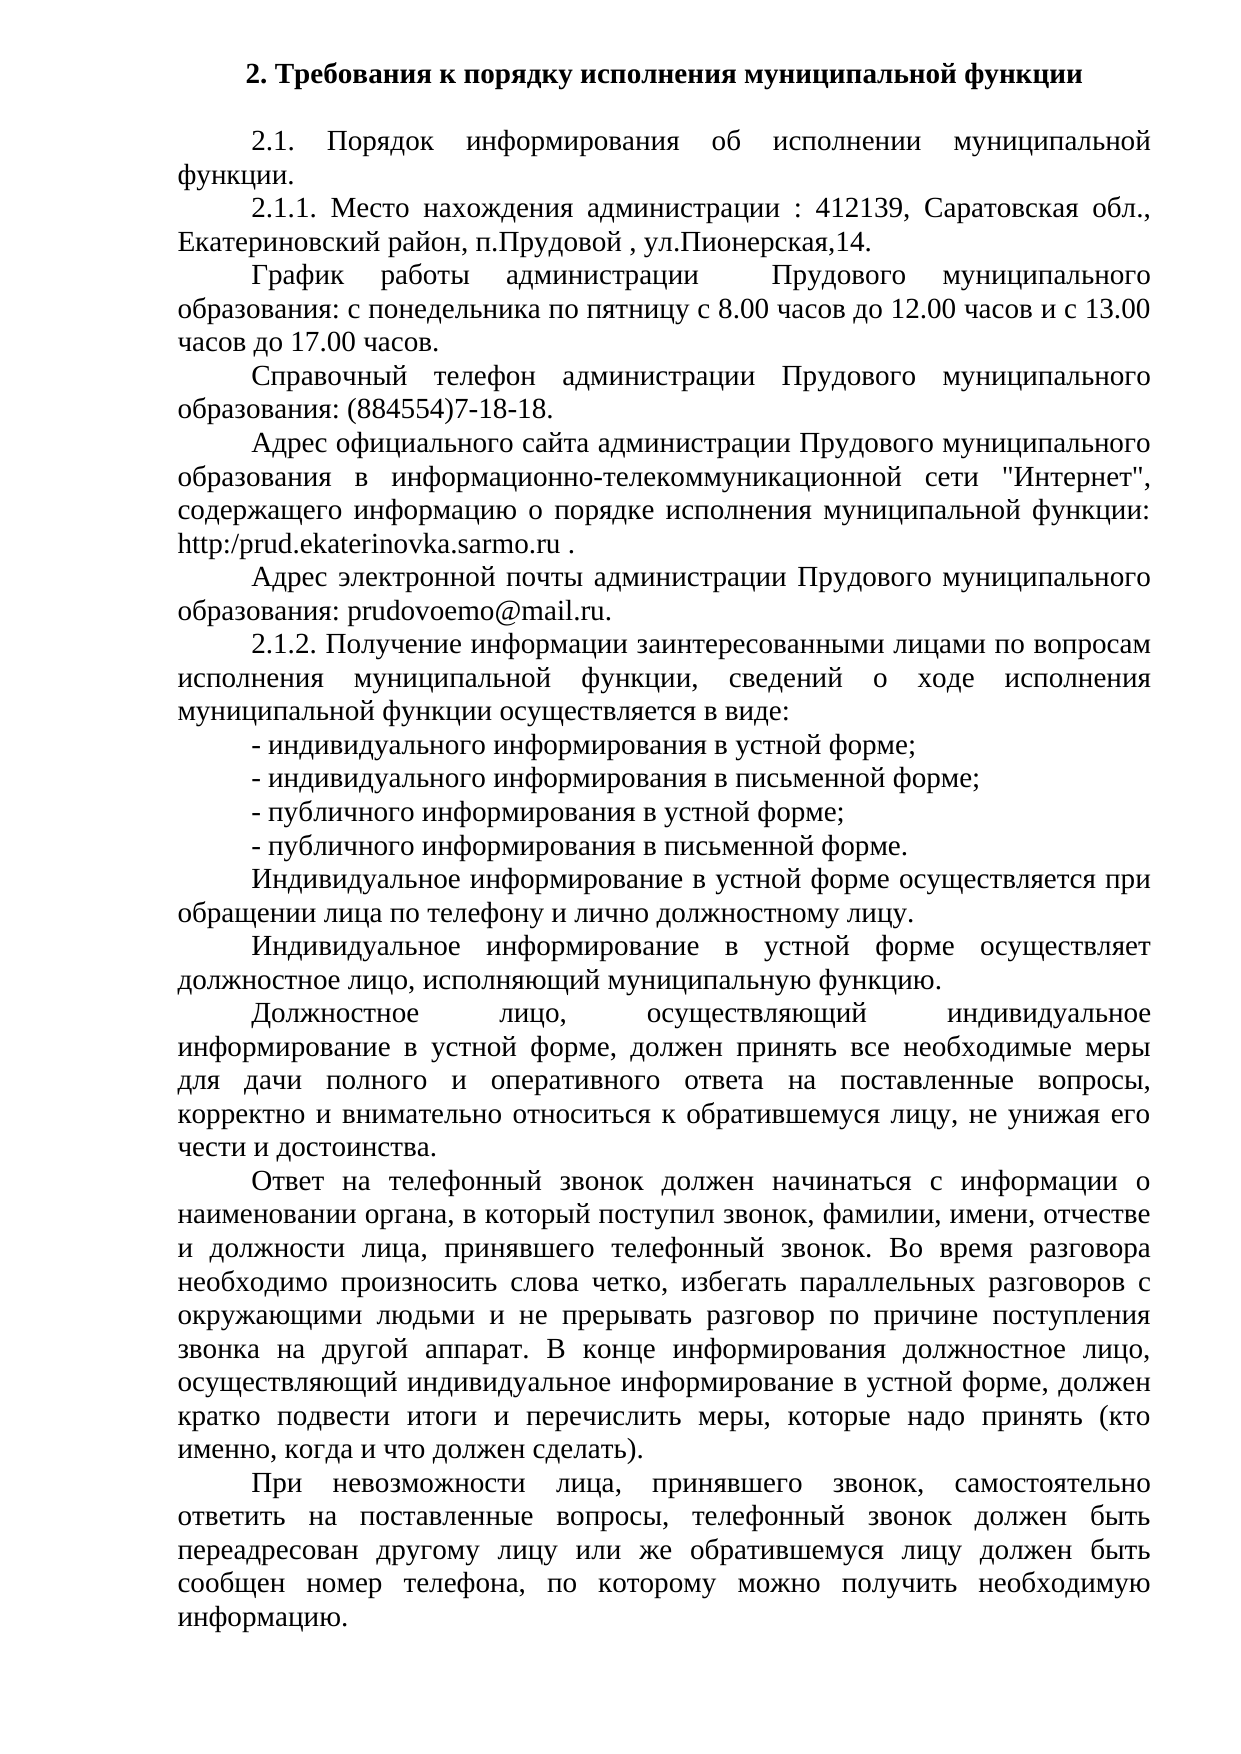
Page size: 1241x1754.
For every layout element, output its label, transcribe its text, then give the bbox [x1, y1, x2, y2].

text Адрес официального сайта администрации Прудового муниципального образования в информационно-телекоммуникационной сети "Интернет", содержащего информацию о порядке исполнения муниципальной функции: http:/prud.ekaterinovka.sarmo.ru . [177, 425, 1152, 559]
text Индивидуальное информирование в устной форме осуществляется при обращении лица по телефону и лично должностному лицу. [177, 861, 1152, 928]
text Должностное лицо, осуществляющий индивидуальное информирование в устной форме, должен принять все необходимые меры для дачи полного и оперативного ответа на поставленные вопросы, корректно и внимательно относиться к обратившемуся лицу, не унижая его чести и достоинства. [177, 995, 1152, 1163]
text - публичного информирования в устной форме; [177, 794, 1152, 828]
text 2.1. Порядок информирования об исполнении муниципальной функции. [177, 123, 1152, 190]
text - публичного информирования в письменной форме. [177, 828, 1152, 861]
text Справочный телефон администрации Прудового муниципального образования: (884554)7-18-18. [177, 358, 1152, 425]
text График работы администрации Прудового муниципального образования: с понедельника по пятницу с 8.00 часов до 12.00 часов и с 13.00 часов до 17.00 часов. [177, 257, 1152, 358]
text - индивидуального информирования в устной форме; [177, 727, 1152, 761]
text 2.1.1. Место нахождения администрации : 412139, Саратовская обл., Екатериновский район, п.Прудовой , ул.Пионерская,14. [177, 190, 1152, 257]
text 2. Требования к порядку исполнения муниципальной функции [177, 56, 1152, 90]
text Индивидуальное информирование в устной форме осуществляет должностное лицо, исполняющий муниципальную функцию. [177, 928, 1152, 995]
text - индивидуального информирования в письменной форме; [177, 761, 1152, 794]
text Адрес электронной почты администрации Прудового муниципального образования: prudovoemo@mail.ru. [177, 559, 1152, 626]
text 2.1.2. Получение информации заинтересованными лицами по вопросам исполнения муниципальной функции, сведений о ходе исполнения муниципальной функции осуществляется в виде: [177, 626, 1152, 727]
text При невозможности лица, принявшего звонок, самостоятельно ответить на поставленные вопросы, телефонный звонок должен быть переадресован другому лицу или же обратившемуся лицу должен быть сообщен номер телефона, по которому можно получить необходимую информацию. [177, 1465, 1152, 1633]
text Ответ на телефонный звонок должен начинаться с информации о наименовании органа, в который поступил звонок, фамилии, имени, отчестве и должности лица, принявшего телефонный звонок. Во время разговора необходимо произносить слова четко, избегать параллельных разговоров с окружающими людьми и не прерывать разговор по причине поступления звонка на другой аппарат. В конце информирования должностное лицо, осуществляющий индивидуальное информирование в устной форме, должен кратко подвести итоги и перечислить меры, которые надо принять (кто именно, когда и что должен сделать). [177, 1163, 1152, 1465]
